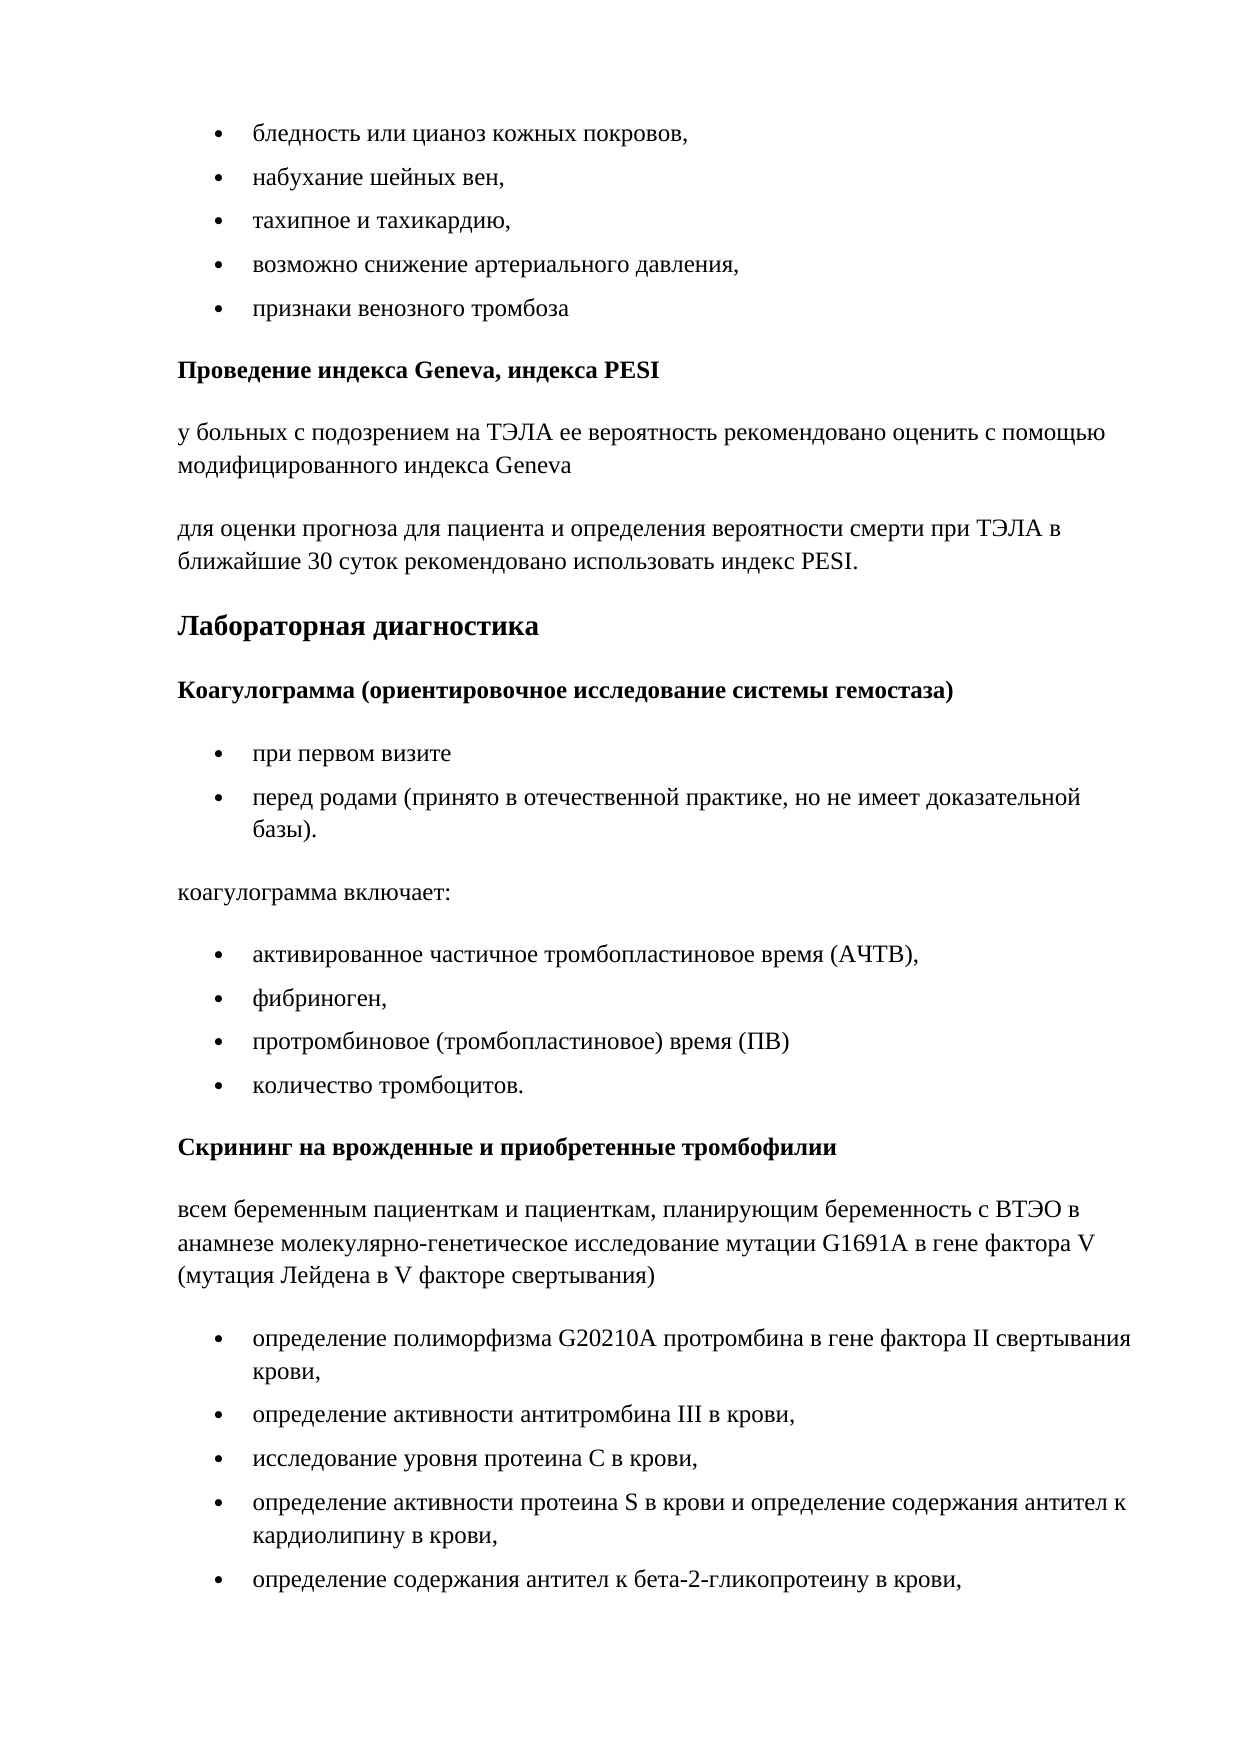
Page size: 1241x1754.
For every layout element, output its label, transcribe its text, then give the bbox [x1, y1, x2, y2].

list определение полиморфизма G20210A протромбина в гене фактора II свертывания крови, [215, 1323, 1152, 1384]
list фибриноген, [215, 983, 1152, 1011]
list определение активности антитромбина III в крови, [215, 1399, 1152, 1428]
list исследование уровня протеина C в крови, [215, 1443, 1152, 1472]
list бледность или цианоз кожных покровов, [215, 118, 1152, 147]
list количество тромбоцитов. [215, 1070, 1152, 1099]
list признаки венозного тромбоза [215, 293, 1152, 322]
list набухание шейных вен, [215, 162, 1152, 191]
list протромбиновое (тромбопластиновое) время (ПВ) [215, 1026, 1152, 1055]
text коагулограмма включает: [177, 877, 1152, 906]
list при первом визите [215, 738, 1152, 767]
subtitle Лабораторная диагностика [177, 608, 1152, 641]
text всем беременным пациенткам и пациенткам, планирующим беременность с ВТЭО в анамнезе молекулярно-генетическое исследование мутации G1691A в гене фактора V (мутация Лейдена в V факторе свертывания) [177, 1194, 1152, 1289]
text Скрининг на врожденные и приобретенные тромбофилии [177, 1132, 1152, 1161]
text Коагулограмма (ориентировочное исследование системы гемостаза) [177, 676, 1152, 704]
list определение содержания антител к бета-2-гликопротеину в крови, [215, 1564, 1152, 1593]
list возможно снижение артериального давления, [215, 249, 1152, 278]
list активированное частичное тромбопластиновое время (АЧТВ), [215, 939, 1152, 968]
text у больных с подозрением на ТЭЛА ее вероятность рекомендовано оценить с помощью модифицированного индекса Geneva [177, 417, 1152, 479]
list тахипное и тахикардию, [215, 206, 1152, 234]
list перед родами (принято в отечественной практике, но не имеет доказательной базы). [215, 782, 1152, 843]
list определение активности протеина S в крови и определение содержания антител к кардиолипину в крови, [215, 1487, 1152, 1549]
text для оценки прогноза для пациента и определения вероятности смерти при ТЭЛА в ближайшие 30 суток рекомендовано использовать индекс PESI. [177, 513, 1152, 574]
text Проведение индекса Geneva, индекса PESI [177, 355, 1152, 384]
